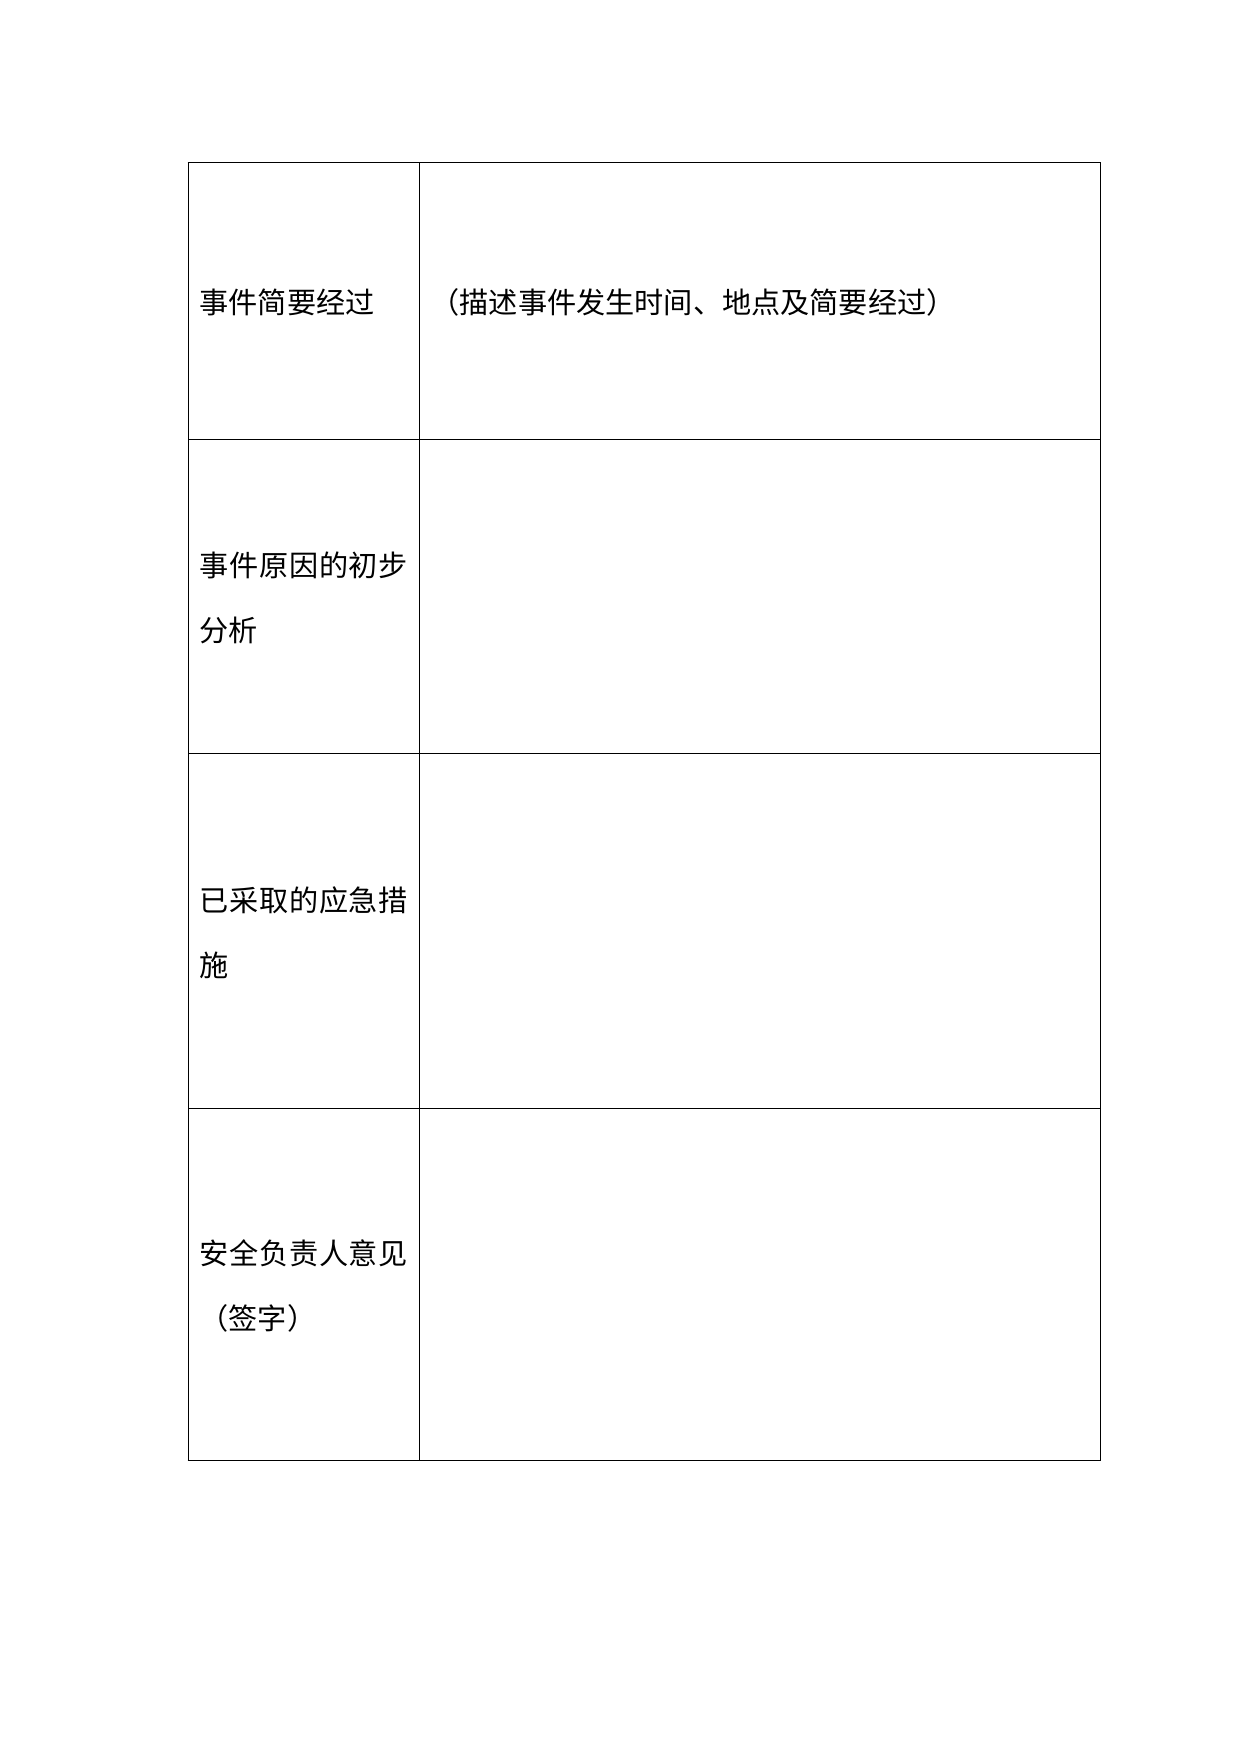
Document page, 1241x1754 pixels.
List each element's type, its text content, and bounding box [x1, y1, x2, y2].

table_cell [420, 440, 1100, 753]
table_cell [420, 1109, 1100, 1460]
table_cell 事件原因的初步分析 [189, 440, 419, 753]
table_cell 事件简要经过 [189, 163, 419, 439]
table_cell 安全负责人意见（签字） [189, 1109, 419, 1460]
table_cell （描述事件发生时间、地点及简要经过） [420, 163, 1100, 439]
table_cell [420, 754, 1100, 1108]
table_cell 已采取的应急措施 [189, 754, 419, 1108]
